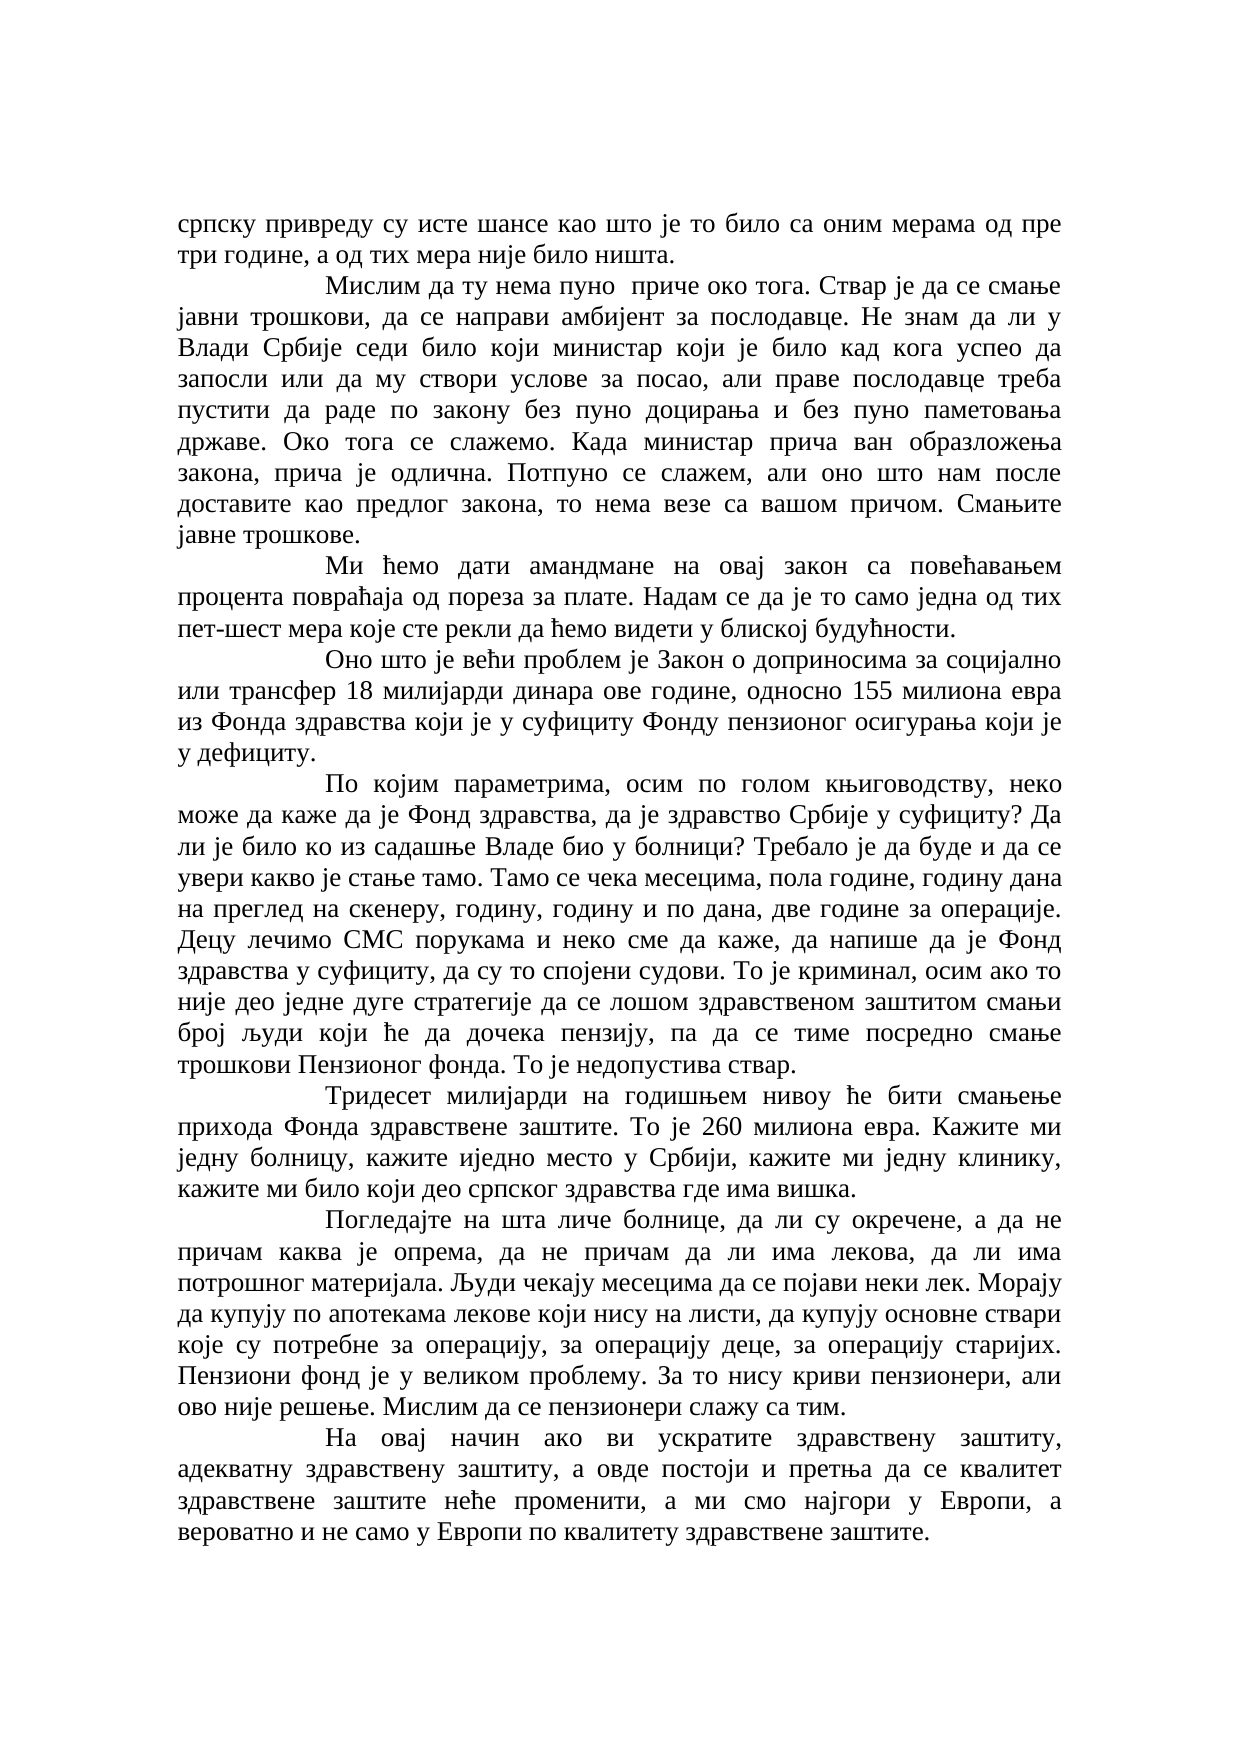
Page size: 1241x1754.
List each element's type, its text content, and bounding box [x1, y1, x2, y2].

text Мислим да ту нема пуно приче око тога. Ствар је да се смање јавни трошкови, да се направи амбијент за послодавце. Не знам да ли у Влади Србије седи било који министар који је било кад кога успео да запосли или да му створи услове за посао, али праве послодавце треба пустити да раде по закону без пуно доцирања и без пуно паметовања државе. Око тога се слажемо. Када министар прича ван образложења закона, прича је одлична. Потпуно се слажем, али оно што нам после доставите као предлог закона, то нема везе са вашом причом. Смањите јавне трошкове. [177, 269, 1063, 549]
text Погледајте на шта личе болнице, да ли су окречене, а да не причам каква је опрема, да не причам да ли има лекова, да ли има потрошног материјала. Људи чекају месецима да се појави неки лек. Морају да купују по апотекама лекове који нису на листи, да купују основне ствари које су потребне за операцију, за операцију деце, за операцију старијих. Пензиони фонд је у великом проблему. За то нису криви пензионери, али ово није решење. Мислим да се пензионери слажу са тим. [177, 1203, 1063, 1421]
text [177, 207, 1063, 269]
text По којим параметрима, осим по голом књиговодству, неко може да каже да је Фонд здравства, да је здравство Србије у суфициту? Да ли је било ко из садашње Владе био у болници? Требало је да буде и да се увери какво је стање тамо. Тамо се чека месецима, пола године, годину дана на преглед на скенеру, годину, годину и по дана, две године за операције. Децу лечимо СМС порукама и неко сме да каже, да напише да је Фонд здравства у суфициту, да су то спојени судови. То је криминал, осим ако то није део једне дуге стратегије да се лошом здравственом заштитом смањи број људи који ће да дочека пензију, па да се тиме посредно смање трошкови Пензионог фонда. То је недопустива ствар. [177, 767, 1063, 1079]
text Тридесет милијарди на годишњем нивоу ће бити смањење прихода Фонда здравствене заштите. То је 260 милиона евра. Кажите ми једну болницу, кажите иједно место у Србији, кажите ми једну клинику, кажите ми било који део српског здравства где има вишка. [177, 1079, 1063, 1203]
text Ми ћемо дати амандмане на овај закон са повећавањем процента повраћаја од пореза за плате. Надам се да је то само једна од тих пет-шест мера које сте рекли да ћемо видети у блиској будућности. [177, 549, 1063, 643]
text На овај начин ако ви ускратите здравствену заштиту, адекватну здравствену заштиту, а овде постоји и претња да се квалитет здравствене заштите неће променити, а ми смо најгори у Европи, а вероватно и не само у Европи по квалитету здравствене заштите. [177, 1421, 1063, 1546]
text Оно што је већи проблем је Закон о доприносима за социјално или трансфер 18 милијарди динара ове године, односно 155 милиона евра из Фонда здравства који је у суфициту Фонду пензионог осигурања који је у дефициту. [177, 643, 1063, 767]
